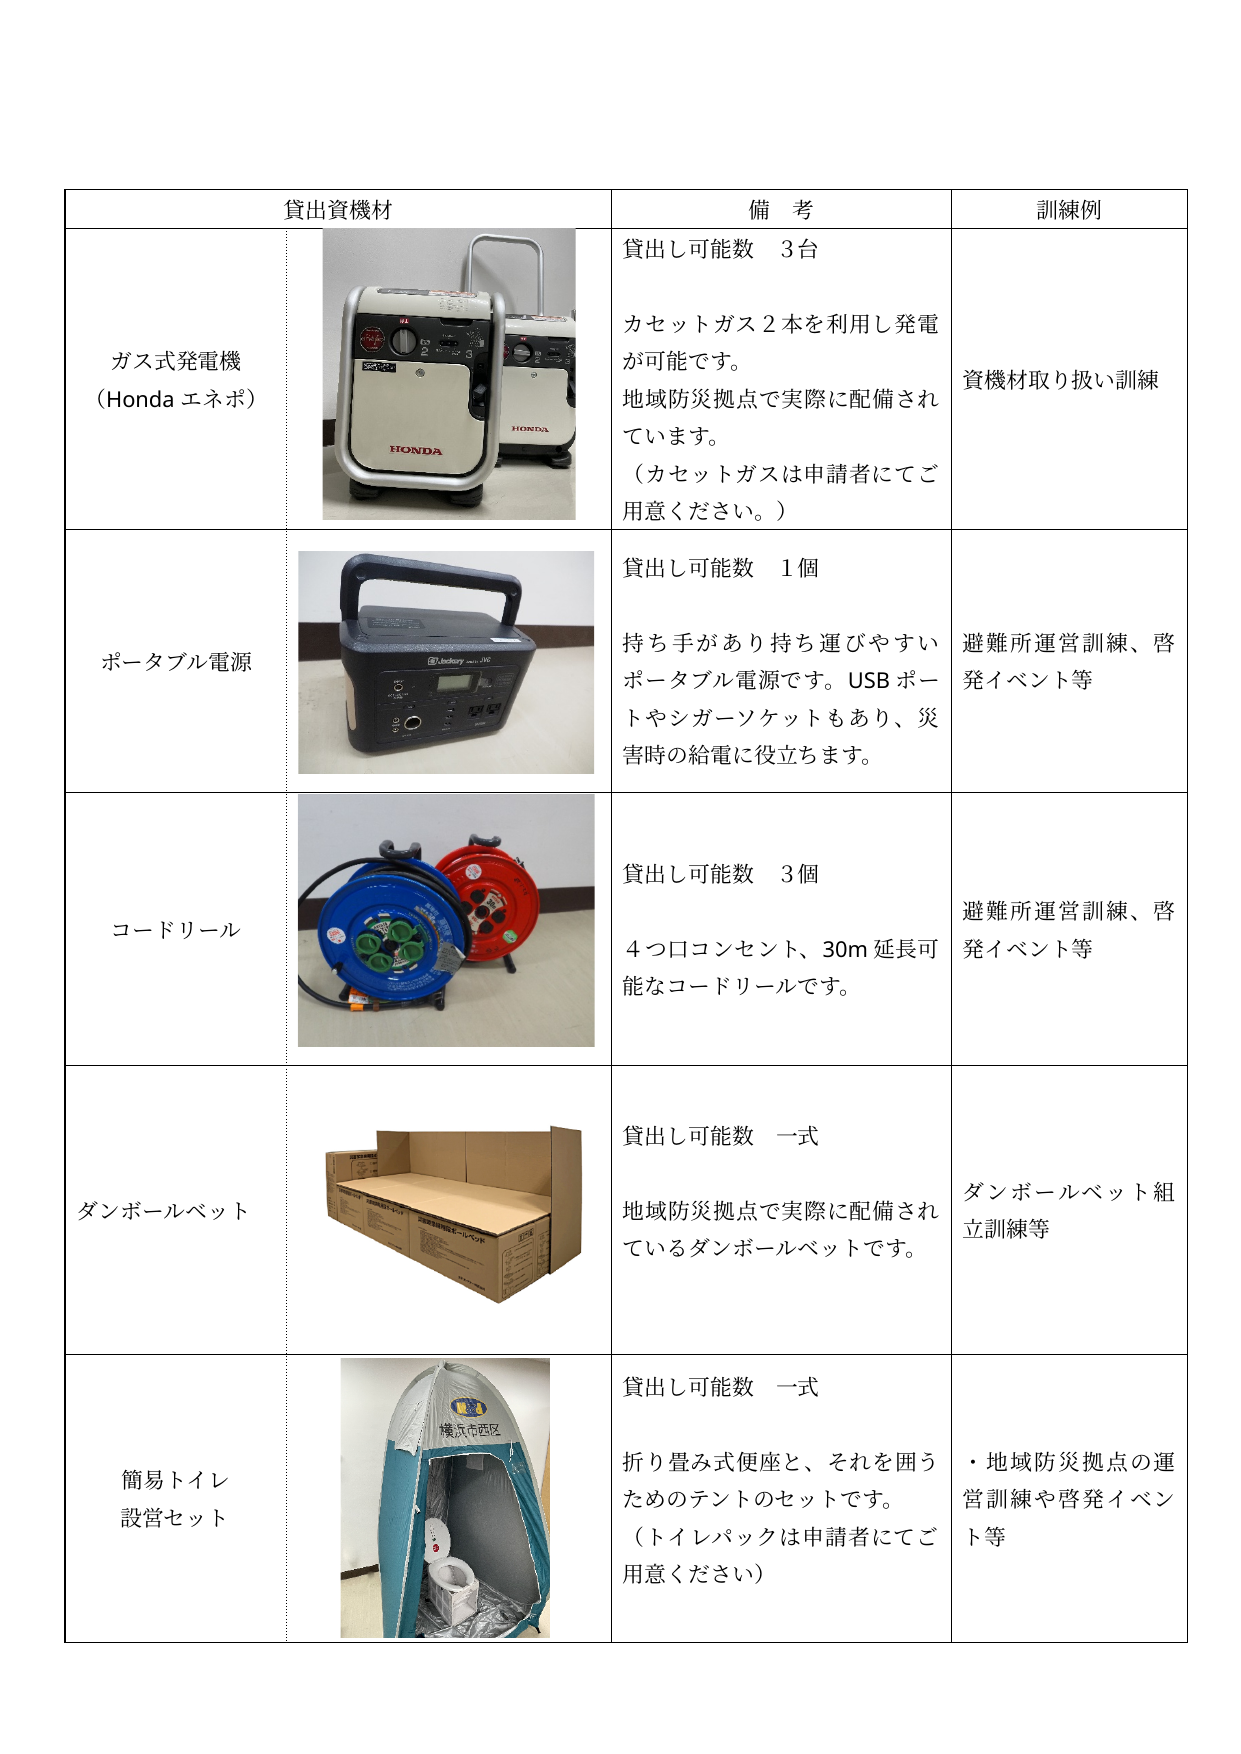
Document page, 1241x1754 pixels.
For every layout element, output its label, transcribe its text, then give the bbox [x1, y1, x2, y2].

picture [298, 1104, 590, 1309]
table_cell 避難所運営訓練、啓発イベント等 [952, 530, 1187, 792]
table_header 貸出資機材 [66, 190, 611, 228]
table_cell ポータブル電源 [66, 530, 287, 792]
table_cell 簡易トイレ 設営セット [66, 1355, 287, 1642]
table_cell コードリール [66, 793, 287, 1065]
table_cell [287, 229, 611, 529]
table_header 訓練例 [952, 190, 1187, 228]
table_cell [287, 1066, 611, 1353]
table_cell 貸出し可能数 一式 折り畳み式便座と、それを囲うためのテントのセットです。 （トイレパックは申請者にてご用意ください） [612, 1355, 951, 1642]
table_cell ・地域防災拠点の運営訓練や啓発イベント等 [952, 1355, 1187, 1642]
table_cell [287, 793, 611, 1065]
table_cell ガス式発電機 （Honda エネポ） [66, 229, 287, 529]
table_header 備 考 [612, 190, 951, 228]
picture [340, 1358, 550, 1638]
table_cell 資機材取り扱い訓練 [952, 229, 1187, 529]
table_cell 避難所運営訓練、啓発イベント等 [952, 793, 1187, 1065]
table_cell ダンボールベット [66, 1066, 287, 1353]
table_cell [287, 530, 611, 792]
picture [298, 794, 595, 1047]
table_cell [287, 1355, 611, 1642]
table_cell 貸出し可能数 ３台 カセットガス２本を利用し発電が可能です。 地域防災拠点で実際に配備されています。 （カセットガスは申請者にてご用意ください。） [612, 229, 951, 529]
table_cell 貸出し可能数 一式 地域防災拠点で実際に配備されているダンボールベットです。 [612, 1066, 951, 1353]
picture [298, 551, 595, 774]
picture [322, 228, 576, 520]
table_cell ダンボールベット組立訓練等 [952, 1066, 1187, 1353]
table_cell 貸出し可能数 ３個 ４つ口コンセント、30m延長可能なコードリールです。 [612, 793, 951, 1065]
table_cell 貸出し可能数 １個 持ち手があり持ち運びやすいポータブル電源です。USBポートやシガーソケットもあり、災害時の給電に役立ちます。 [612, 530, 951, 792]
